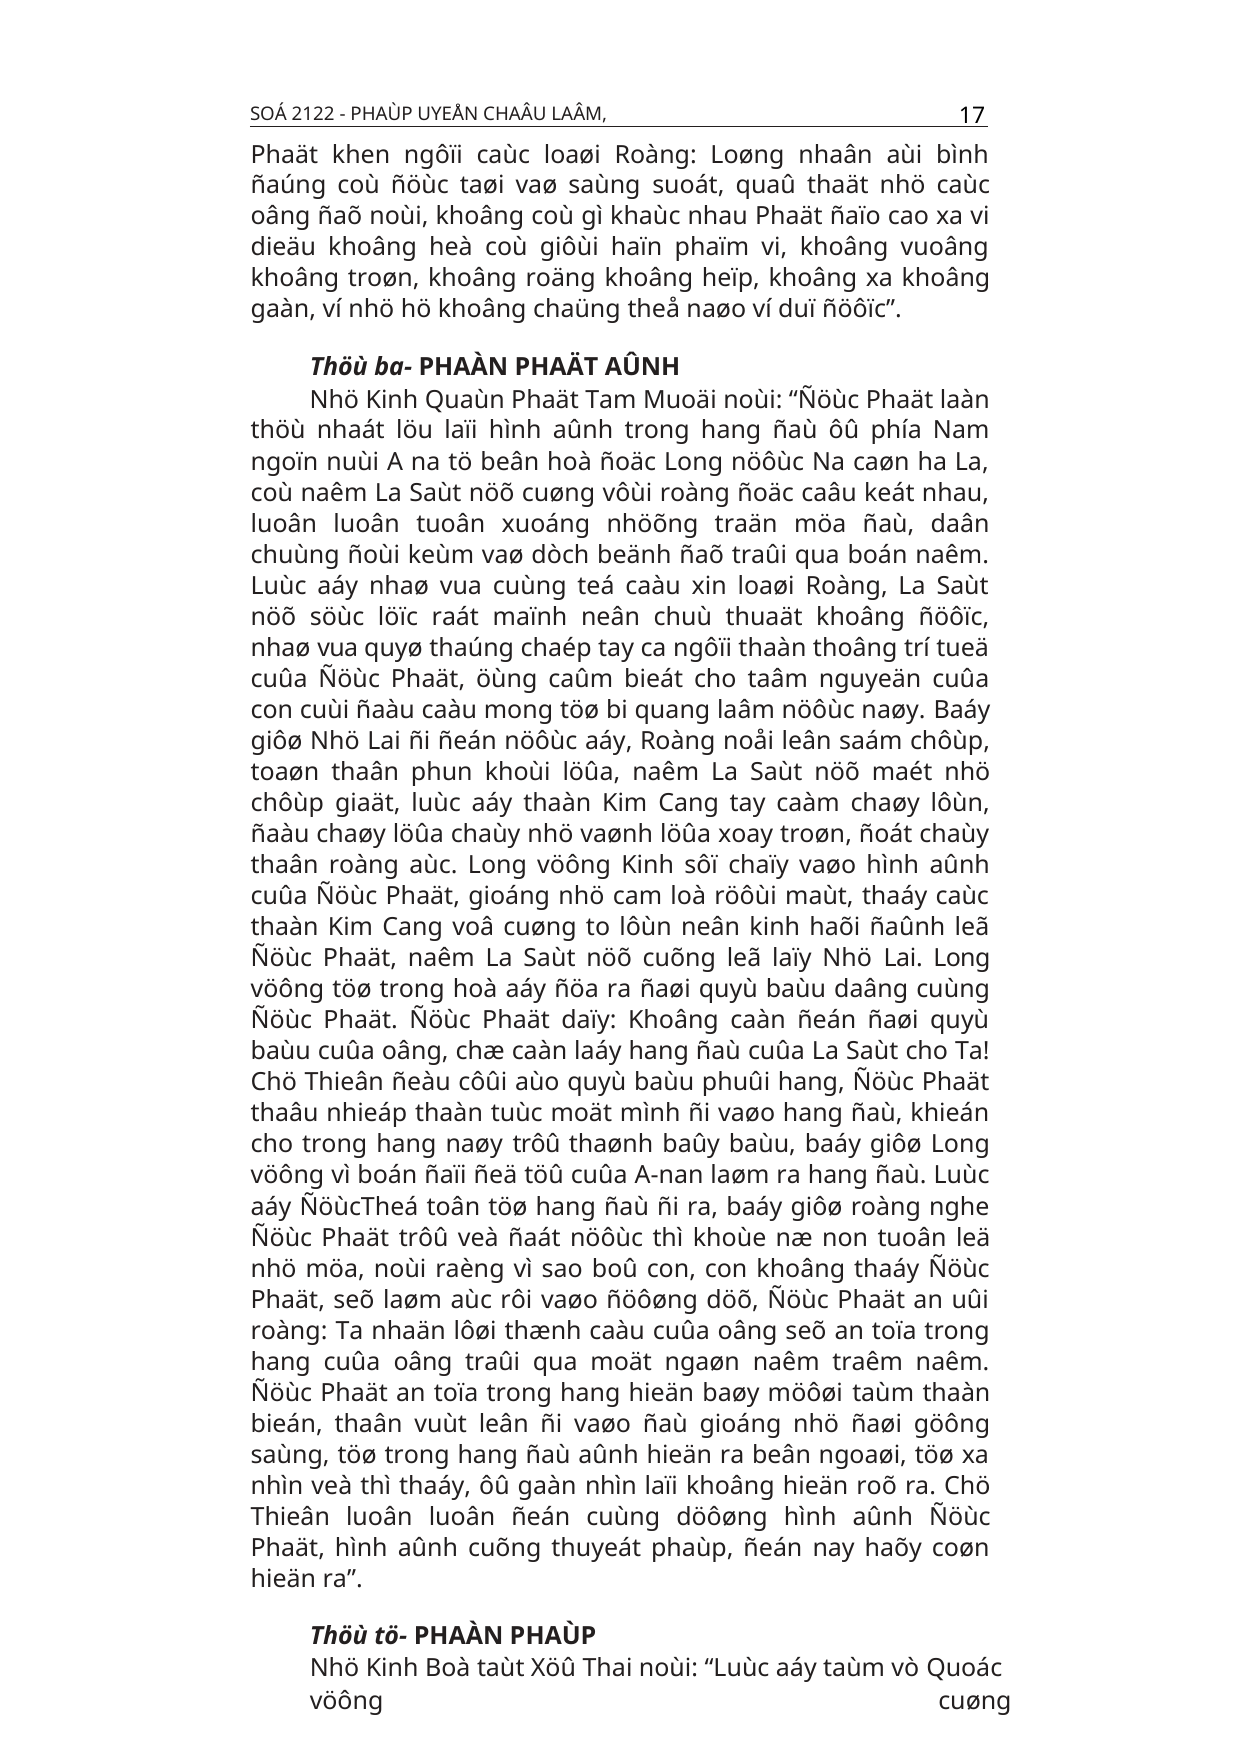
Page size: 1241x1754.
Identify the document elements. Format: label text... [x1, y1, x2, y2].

text Phaät khen ngôïi caùc loaøi Roàng: Loøng nhaân aùi bình ñaúng coù ñöùc taøi vaø saùng suoát, quaû thaät nhö caùc oâng ñaõ noùi, khoâng coù gì khaùc nhau Phaät ñaïo cao xa vi dieäu khoâng heà coù giôùi haïn phaïm vi, khoâng vuoâng khoâng troøn, khoâng roäng khoâng heïp, khoâng xa khoâng gaàn, ví nhö hö khoâng chaüng theå naøo ví duï ñöôïc”. [250, 138, 990, 324]
text Thöù ba- PHAÀN PHAÄT AÛNH [309, 349, 1065, 382]
text Nhö Kinh Boà taùt Xöû Thai noùi: “Luùc aáy taùm vò Quoác vöông cuøng [309, 1651, 1065, 1716]
text Nhö Kinh Quaùn Phaät Tam Muoäi noùi: “Ñöùc Phaät laàn thöù nhaát löu laïi hình aûnh trong hang ñaù ôû phía Nam ngoïn nuùi A na tö beân hoà ñoäc Long nöôùc Na caøn ha La, coù naêm La Saùt nöõ cuøng vôùi roàng ñoäc caâu keát nhau, luoân luoân tuoân xuoáng nhöõng traän möa ñaù, daân chuùng ñoùi keùm vaø dòch beänh ñaõ traûi qua boán naêm. Luùc aáy nhaø vua cuùng teá caàu xin loaøi Roàng, La Saùt nöõ söùc löïc raát maïnh neân chuù thuaät khoâng ñöôïc, nhaø vua quyø thaúng chaép tay ca ngôïi thaàn thoâng trí tueä cuûa Ñöùc Phaät, öùng caûm bieát cho taâm nguyeän cuûa con cuùi ñaàu caàu mong töø bi quang laâm nöôùc naøy. Baáy giôø Nhö Lai ñi ñeán nöôùc aáy, Roàng noåi leân saám chôùp, toaøn thaân phun khoùi löûa, naêm La Saùt nöõ maét nhö chôùp giaät, luùc aáy thaàn Kim Cang tay caàm chaøy lôùn, ñaàu chaøy löûa chaùy nhö vaønh löûa xoay troøn, ñoát chaùy thaân roàng aùc. Long vöông Kinh sôï chaïy vaøo hình aûnh cuûa Ñöùc Phaät, gioáng nhö cam loà röôùi maùt, thaáy caùc thaàn Kim Cang voâ cuøng to lôùn neân kinh haõi ñaûnh leã Ñöùc Phaät, naêm La Saùt nöõ cuõng leã laïy Nhö Lai. Long vöông töø trong hoà aáy ñöa ra ñaøi quyù baùu daâng cuùng Ñöùc Phaät. Ñöùc Phaät daïy: Khoâng caàn ñeán ñaøi quyù baùu cuûa oâng, chæ caàn laáy hang ñaù cuûa La Saùt cho Ta! Chö Thieân ñeàu côûi aùo quyù baùu phuûi hang, Ñöùc Phaät thaâu nhieáp thaàn tuùc moät mình ñi vaøo hang ñaù, khieán cho trong hang naøy trôû thaønh baûy baùu, baáy giôø Long vöông vì boán ñaïi ñeä töû cuûa A-nan laøm ra hang ñaù. Luùc aáy ÑöùcTheá toân töø hang ñaù ñi ra, baáy giôø roàng nghe Ñöùc Phaät trôû veà ñaát nöôùc thì khoùe næ non tuoân leä nhö möa, noùi raèng vì sao boû con, con khoâng thaáy Ñöùc Phaät, seõ laøm aùc rôi vaøo ñöôøng döõ, Ñöùc Phaät an uûi roàng: Ta nhaän lôøi thænh caàu cuûa oâng seõ an toïa trong hang cuûa oâng traûi qua moät ngaøn naêm traêm naêm. Ñöùc Phaät an toïa trong hang hieän baøy möôøi taùm thaàn bieán, thaân vuùt leân ñi vaøo ñaù gioáng nhö ñaøi göông saùng, töø trong hang ñaù aûnh hieän ra beân ngoaøi, töø xa nhìn veà thì thaáy, ôû gaàn nhìn laïi khoâng hieän roõ ra. Chö Thieân luoân luoân ñeán cuùng döôøng hình aûnh Ñöùc Phaät, hình aûnh cuõng thuyeát phaùp, ñeán nay haõy coøn hieän ra”. [250, 384, 990, 1595]
text Thöù tö- PHAÀN PHAÙP [309, 1618, 1065, 1651]
